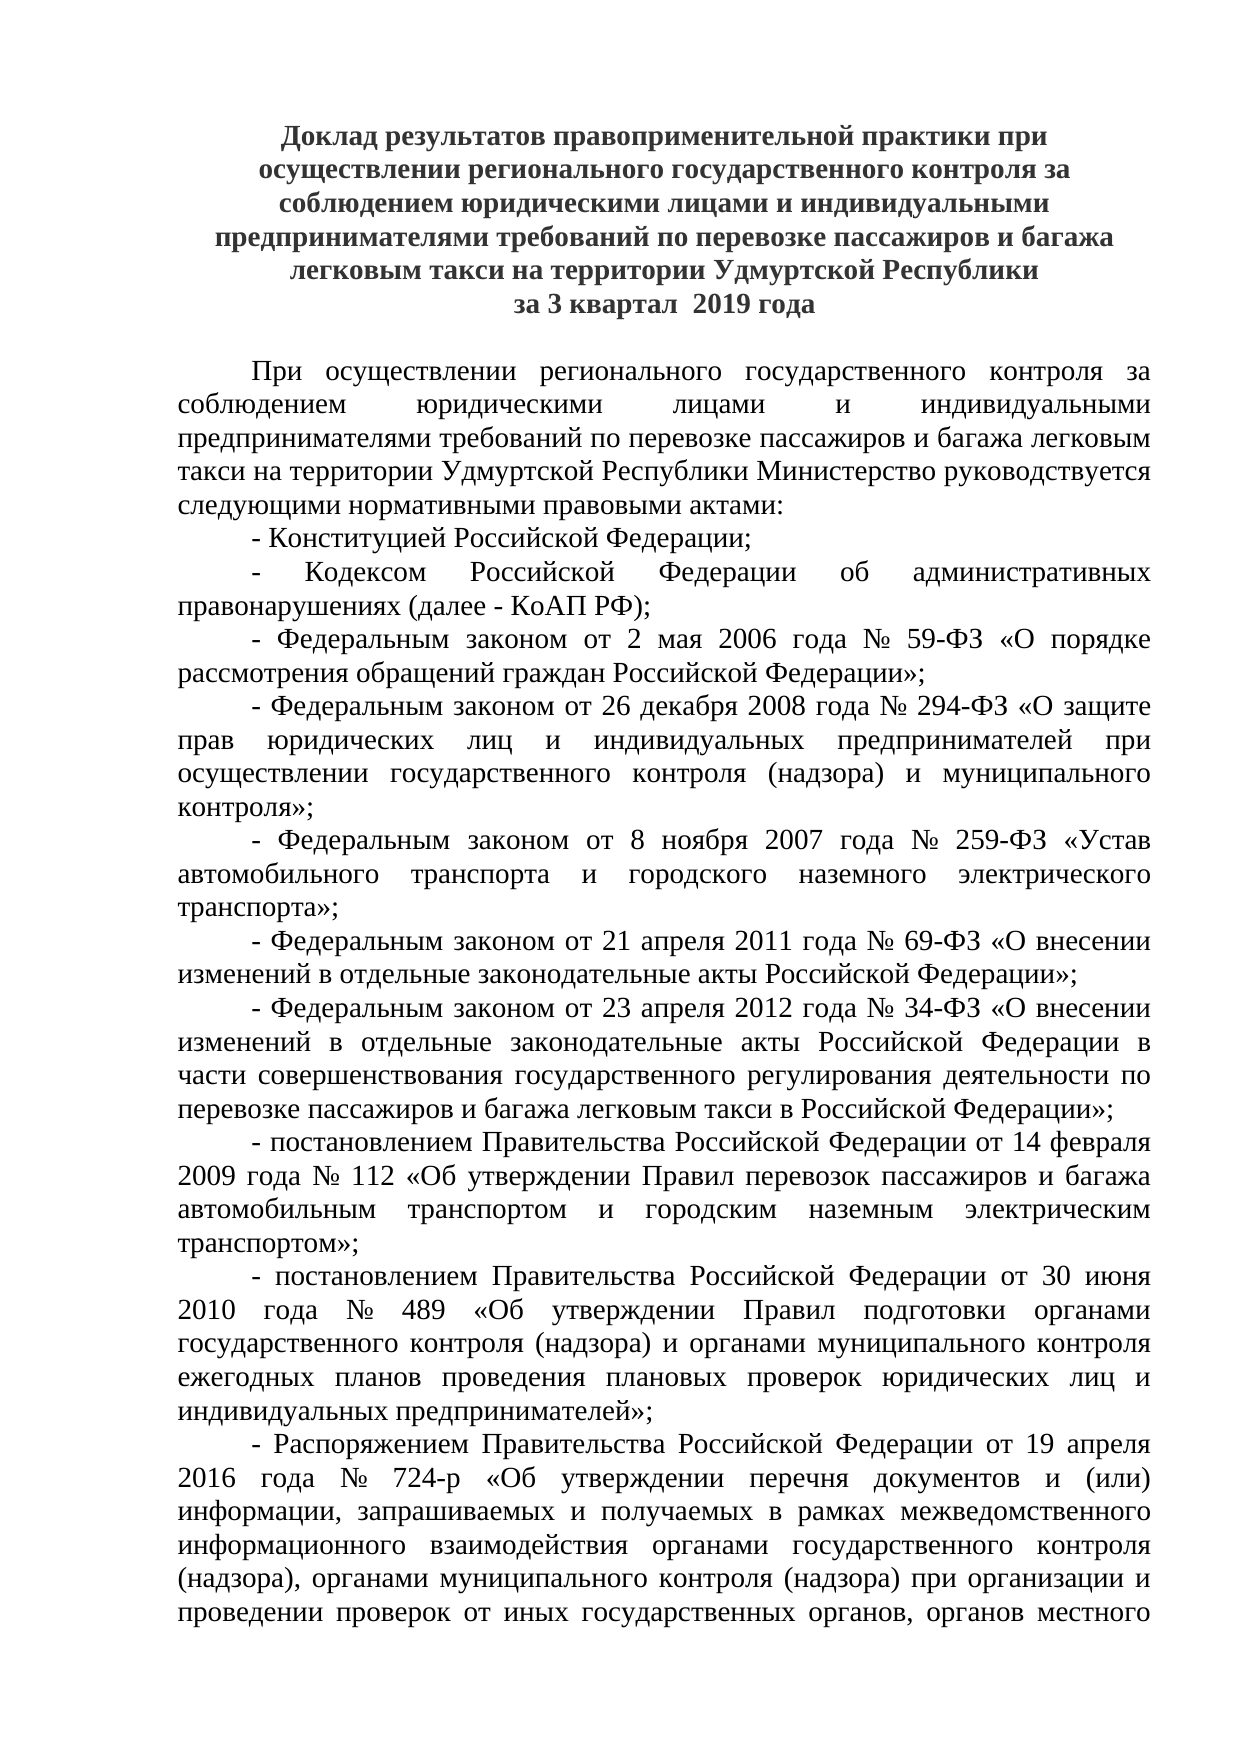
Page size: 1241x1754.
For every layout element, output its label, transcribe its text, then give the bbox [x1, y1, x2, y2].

text Доклад результатов правоприменительной практики при осуществлении регионального государственного контроля за соблюдением юридическими лицами и индивидуальными предпринимателями требований по перевозке пассажиров и багажа легковым такси на территории Удмуртской Республики [177, 118, 1152, 286]
text - Федеральным законом от 26 декабря 2008 года № 294-ФЗ «О защите прав юридических лиц и индивидуальных предпринимателей при осуществлении государственного контроля (надзора) и муниципального контроля»; [177, 688, 1152, 822]
text - постановлением Правительства Российской Федерации от 30 июня 2010 года № 489 «Об утверждении Правил подготовки органами государственного контроля (надзора) и органами муниципального контроля ежегодных планов проведения плановых проверок юридических лиц и индивидуальных предпринимателей»; [177, 1258, 1152, 1426]
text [177, 1426, 1152, 1627]
text - Федеральным законом от 23 апреля 2012 года № 34-ФЗ «О внесении изменений в отдельные законодательные акты Российской Федерации в части совершенствования государственного регулирования деятельности по перевозке пассажиров и багажа легковым такси в Российской Федерации»; [177, 990, 1152, 1124]
text - Федеральным законом от 8 ноября 2007 года № 259-ФЗ «Устав автомобильного транспорта и городского наземного электрического транспорта»; [177, 822, 1152, 923]
text за 3 квартал 2019 года [177, 286, 1152, 319]
text - Федеральным законом от 21 апреля 2011 года № 69-ФЗ «О внесении изменений в отдельные законодательные акты Российской Федерации»; [177, 923, 1152, 990]
text При осуществлении регионального государственного контроля за соблюдением юридическими лицами и индивидуальными предпринимателями требований по перевозке пассажиров и багажа легковым такси на территории Удмуртской Республики Министерство руководствуется следующими нормативными правовыми актами: [177, 353, 1152, 521]
text - Кодексом Российской Федерации об административных правонарушениях (далее - КоАП РФ); [177, 554, 1152, 621]
text - Федеральным законом от 2 мая 2006 года № 59-ФЗ «О порядке рассмотрения обращений граждан Российской Федерации»; [177, 621, 1152, 688]
text - постановлением Правительства Российской Федерации от 14 февраля 2009 года № 112 «Об утверждении Правил перевозок пассажиров и багажа автомобильным транспортом и городским наземным электрическим транспортом»; [177, 1124, 1152, 1258]
text - Конституцией Российской Федерации; [177, 521, 1152, 554]
